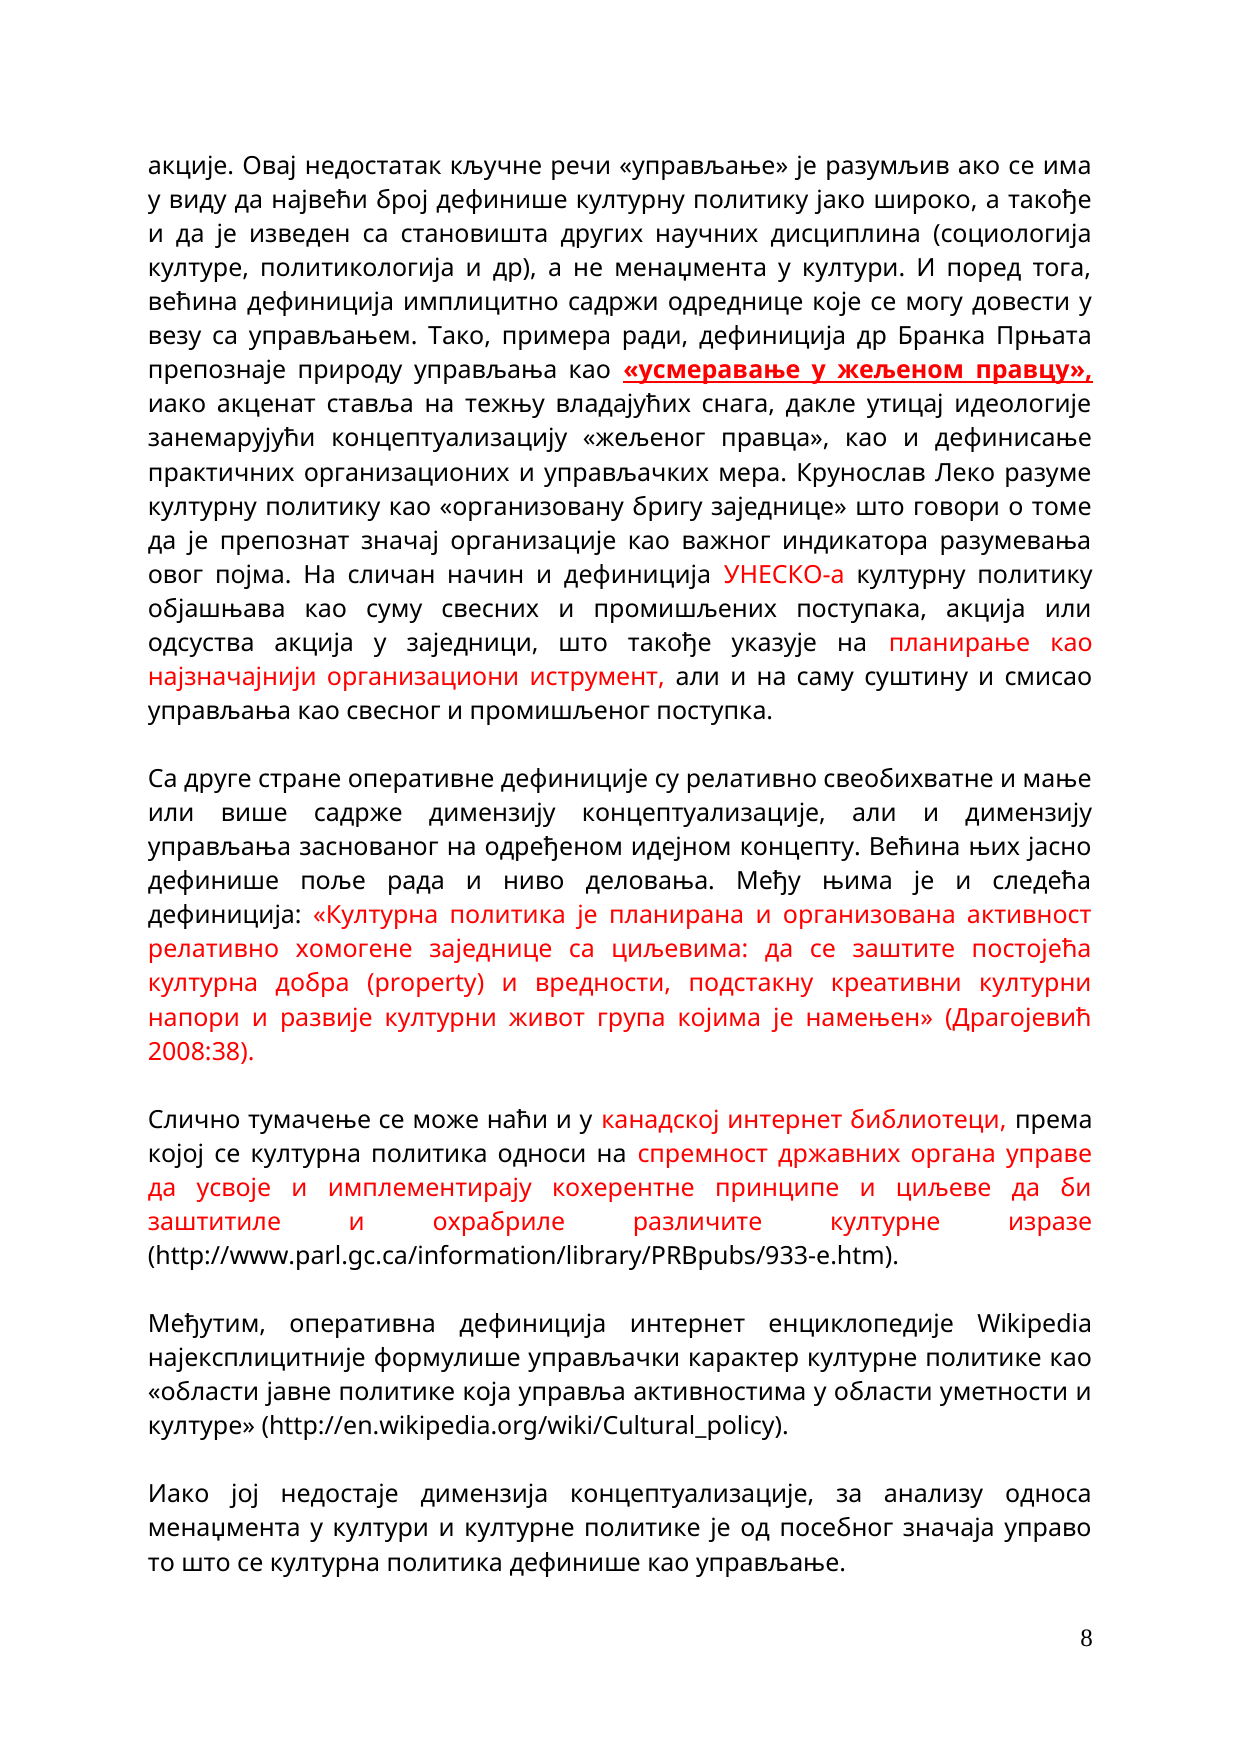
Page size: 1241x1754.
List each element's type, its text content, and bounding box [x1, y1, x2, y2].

text Слично тумачење се може наћи и у канадској интернет библиотеци, према којој се културна политика односи на спремност државних органа управе да усвоје и имплементирају кохерентне принципе и циљеве да би заштитиле и охрабриле различите културне изразе (http://www.parl.gc.ca/information/library/PRBpubs/933-e.htm). [148, 1101, 1093, 1272]
text Са друге стране оперативне дефиниције су релативно свеобихватне и мање или више садрже димензију концептуализације, али и димензију управљања заснованог на одређеном идејном концепту. Већина њих јасно дефинише поље рада и ниво деловања. Међу њима је и следећа дефиниција: «Културна политика је планирана и организована активност релативно хомогене заједнице са циљевима: да се заштитe постојећa културнa добрa (property) и вредности, подстакну креативни културни напори и развије културни живот група којима је намењен» (Драгојевић 2008:38). [148, 761, 1093, 1067]
text Међутим, оперативна дефиниција интернет енциклопедије Wikipedia најексплицитније формулише управљачки карактер културне политике као «области јавне политике која управља активностима у области уметности и културе» (http://en.wikipedia.org/wiki/Cultural_policy). [148, 1306, 1093, 1442]
text Иако јој недостаје димензија концептуализације, за анализу односа менаџмента у култури и културне политике је од посебног значаја управо то што се културна политика дефинише као управљање. [148, 1476, 1093, 1578]
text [148, 148, 1093, 727]
